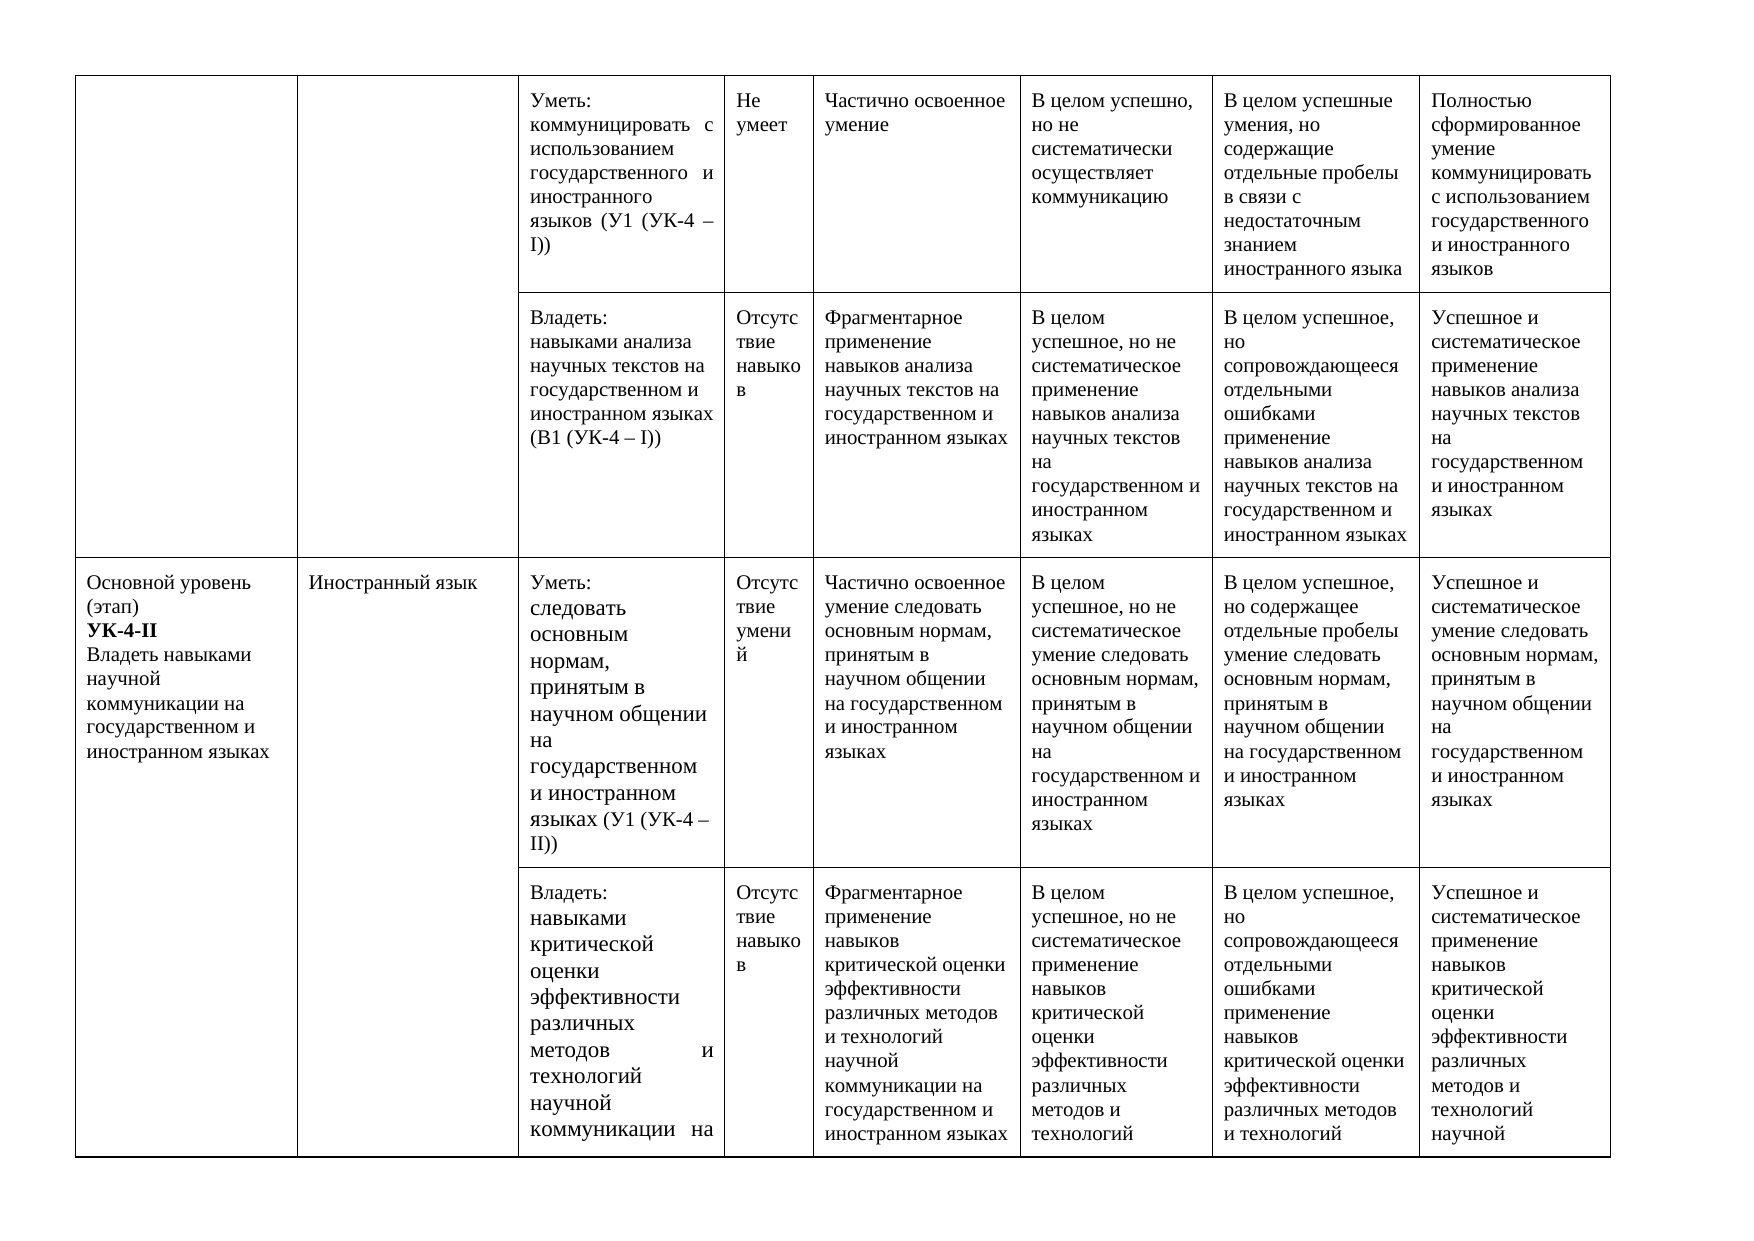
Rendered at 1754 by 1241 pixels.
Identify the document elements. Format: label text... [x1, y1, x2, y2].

table_cell Фрагментарное применение навыков анализа научных текстов на государственном и иностранном языках [814, 293, 1020, 557]
table_cell Успешное и систематическое умение следовать основным нормам, принятым в научном общении на государственном и иностранном языках [1420, 558, 1610, 867]
table_cell Основной уровень (этап) УК-4-II Владеть навыками научной коммуникации на государственном и иностранном языках [76, 558, 297, 1156]
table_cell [814, 868, 1020, 1156]
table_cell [1021, 868, 1212, 1156]
table_cell Частично освоенное умение следовать основным нормам, принятым в научном общении на государственном и иностранном языках [814, 558, 1020, 867]
table_cell Не умеет [725, 76, 813, 292]
table_cell Отсутствие навыков [725, 868, 813, 1156]
table_cell В целом успешное, но сопровождающееся отдельными ошибками применение навыков анализа научных текстов на государственном и иностранном языках [1213, 293, 1419, 557]
table_cell В целом успешное, но не систематическое умение следовать основным нормам, принятым в научном общении на государственном и иностранном языках [1021, 558, 1212, 867]
table_cell В целом успешные умения, но содержащие отдельные пробелы в связи с недостаточным знанием иностранного языка [1213, 76, 1419, 292]
table_cell Иностранный язык [298, 558, 518, 1156]
table_cell В целом успешное, но не систематическое применение навыков анализа научных текстов на государственном и иностранном языках [1021, 293, 1212, 557]
table_cell Уметь: коммуницировать с использованием государственного и иностранного языков (У1 (УК-4 – I)) [519, 76, 724, 292]
table_cell Владеть: навыками анализа научных текстов на государственном и иностранном языках (В1 (УК-4 – I)) [519, 293, 724, 557]
table_cell Уметь: следовать основным нормам, принятым в научном общении на государственном и иностранном языках (У1 (УК-4 – II)) [519, 558, 724, 867]
table_cell Полностью сформированное умение коммуницировать с использованием государственного и иностранного языков [1420, 76, 1610, 292]
table_cell Успешное и систематическое применение навыков анализа научных текстов на государственном и иностранном языках [1420, 293, 1610, 557]
table_cell Отсутствие умений [725, 558, 813, 867]
table_cell В целом успешное, но содержащее отдельные пробелы умение следовать основным нормам, принятым в научном общении на государственном и иностранном языках [1213, 558, 1419, 867]
table_cell Частично освоенное умение [814, 76, 1020, 292]
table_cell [519, 868, 724, 1156]
table_cell Отсутствие навыков [725, 293, 813, 557]
table_cell В целом успешно, но не систематически осуществляет коммуникацию [1021, 76, 1212, 292]
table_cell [1420, 868, 1610, 1156]
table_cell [1213, 868, 1419, 1156]
